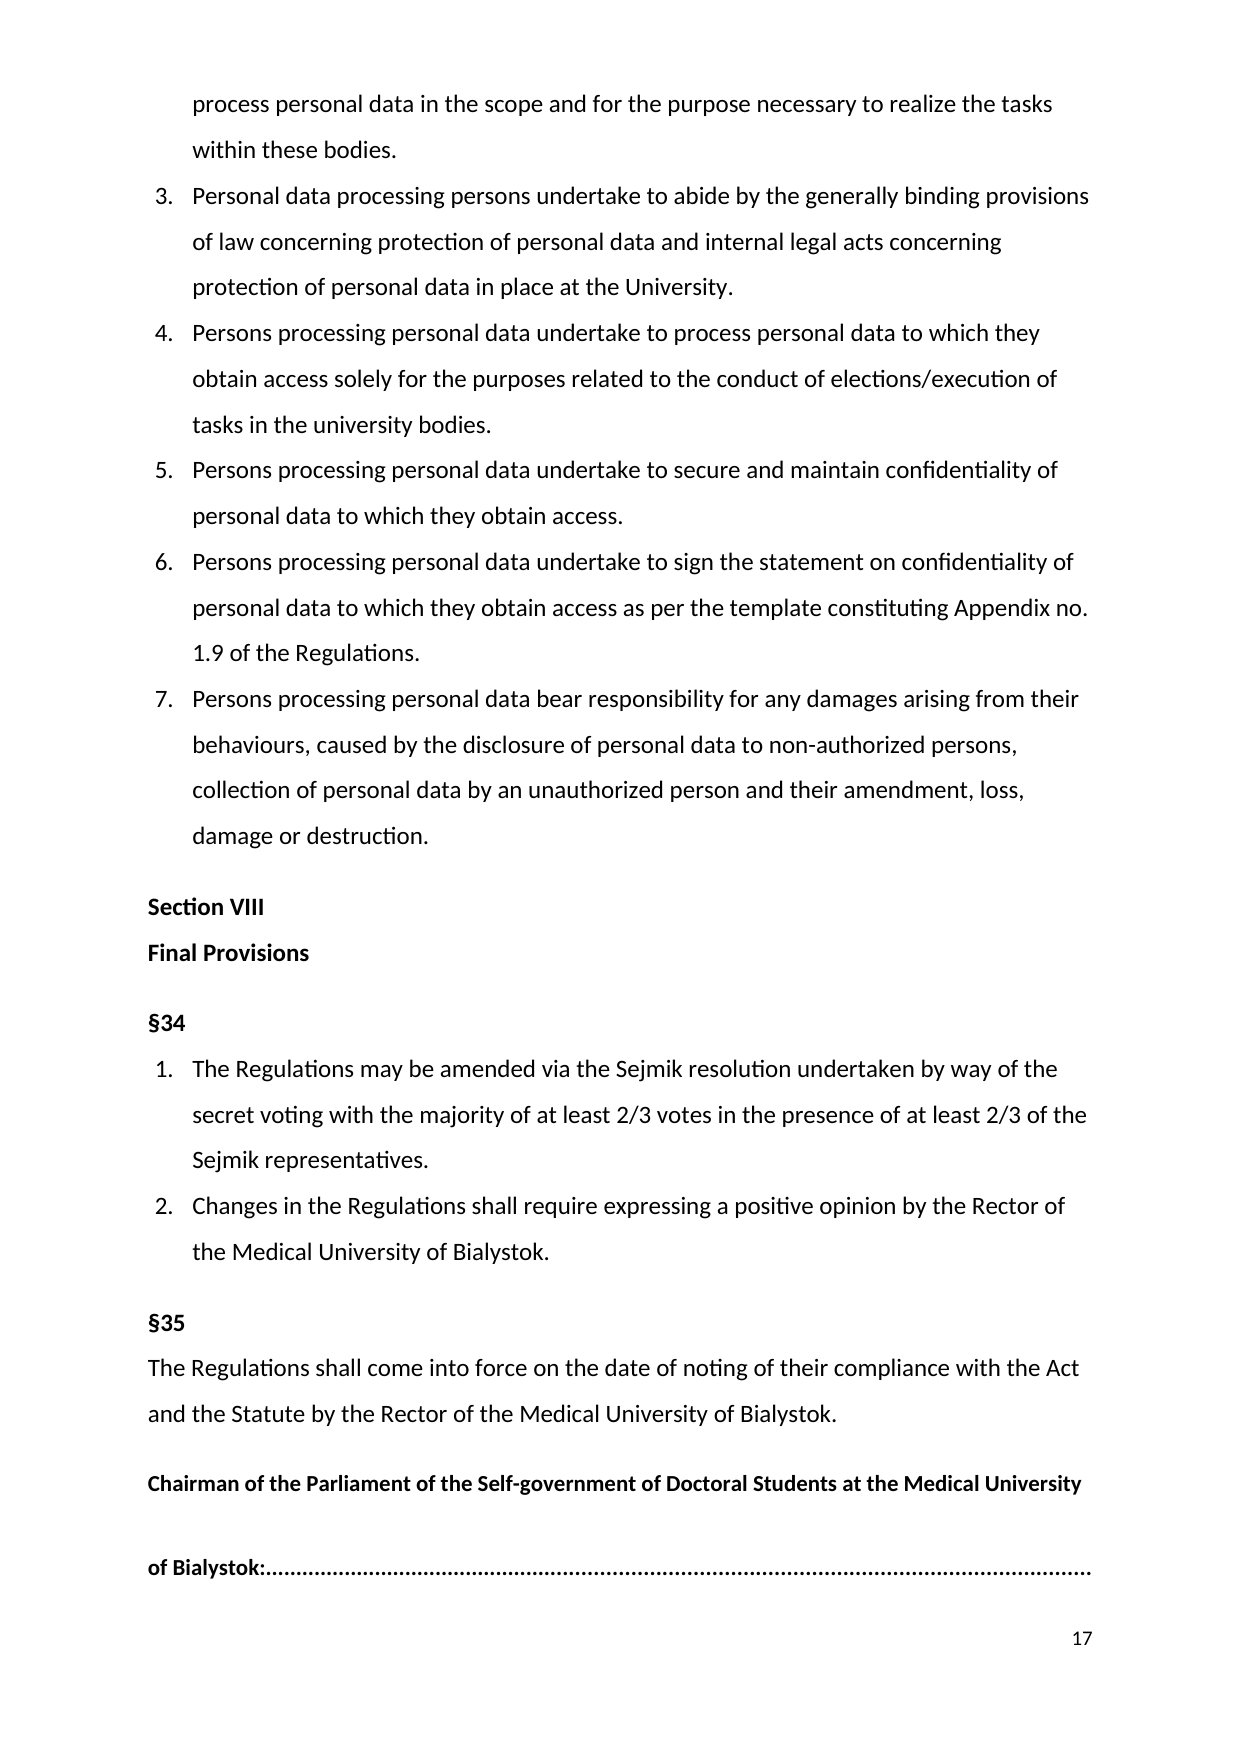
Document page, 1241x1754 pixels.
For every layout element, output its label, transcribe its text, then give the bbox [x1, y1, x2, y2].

list Persons processing personal data undertake to secure and maintain confidentiality of personal data to which they obtain access. [154, 454, 1092, 531]
text The Regulations shall come into force on the date of noting of their compliance with the Act and the Statute by the Rector of the Medical University of Bialystok. [148, 1353, 1092, 1429]
list Persons processing personal data undertake to process personal data to which they obtain access solely for the purposes related to the conduct of elections/execution of tasks in the university bodies. [154, 317, 1092, 439]
text Chairman of the Parliament of the Self-government of Doctoral Students at the Medical University of Bialystok: [148, 1469, 1092, 1581]
subtitle §35 [148, 1307, 1092, 1337]
list The Regulations may be amended via the Sejmik resolution undertaken by way of the secret voting with the majority of at least 2/3 votes in the presence of at least 2/3 of the Sejmik representatives. [154, 1053, 1092, 1175]
subtitle §34 [148, 1007, 1092, 1038]
list Persons processing personal data bear responsibility for any damages arising from their behaviours, caused by the disclosure of personal data to non-authorized persons, collection of personal data by an unauthorized person and their amendment, loss, damage or destruction. [154, 683, 1092, 851]
list Personal data processing persons undertake to abide by the generally binding provisions of law concerning protection of personal data and internal legal acts concerning protection of personal data in place at the University. [154, 180, 1092, 302]
subtitle Section VIII Final Provisions [148, 891, 1092, 967]
list Changes in the Regulations shall require expressing a positive opinion by the Rector of the Medical University of Bialystok. [154, 1190, 1092, 1267]
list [154, 89, 1092, 165]
list Persons processing personal data undertake to sign the statement on confidentiality of personal data to which they obtain access as per the template constituting Appendix no. 1.9 of the Regulations. [154, 546, 1092, 668]
